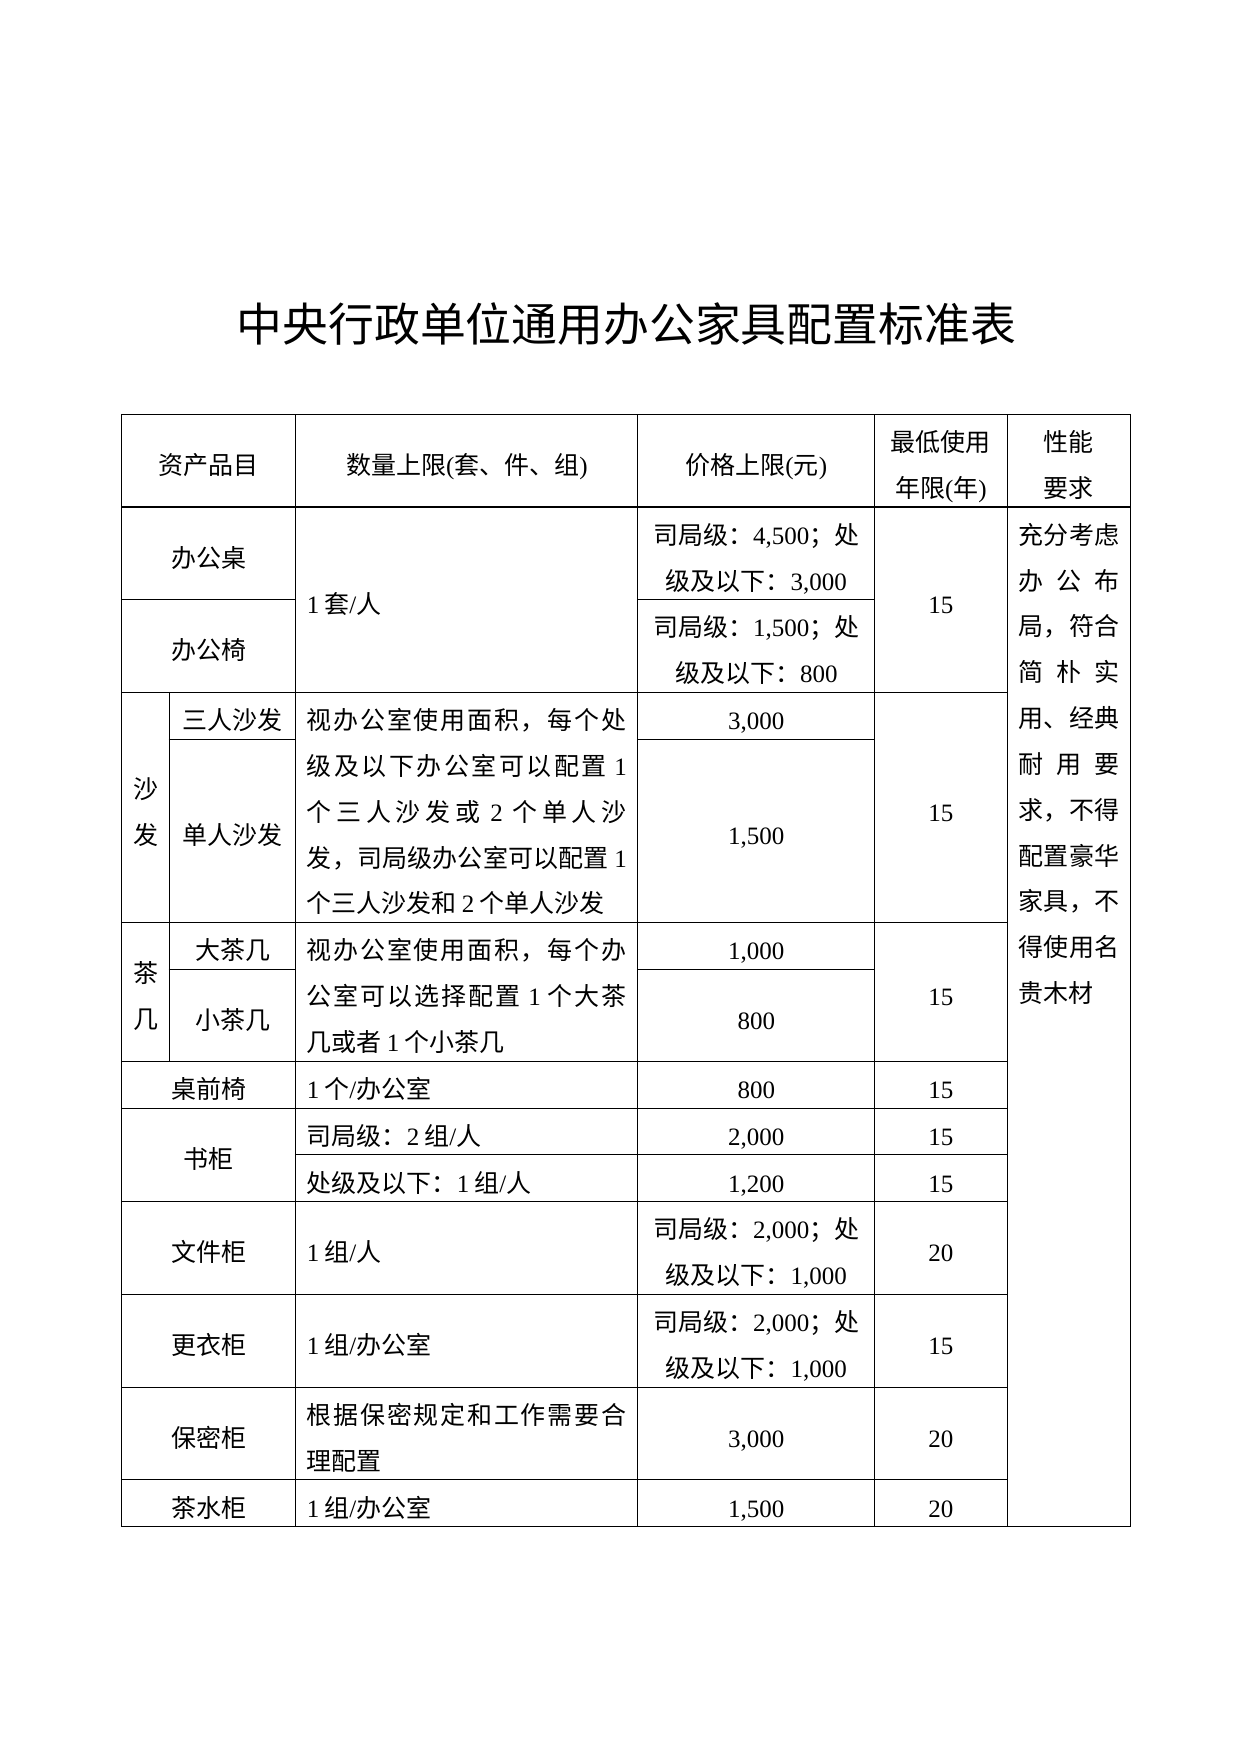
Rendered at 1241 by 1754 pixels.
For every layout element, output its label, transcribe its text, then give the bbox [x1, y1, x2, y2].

table_cell 司局级：4,500；处级及以下：3,000 [638, 508, 874, 599]
table_cell 1,000 [638, 923, 874, 969]
table_cell 沙发 [122, 693, 169, 922]
table_cell 800 [638, 1062, 874, 1107]
table_cell 视办公室使用面积，每个处级及以下办公室可以配置1个三人沙发或2个单人沙发，司局级办公室可以配置1个三人沙发和2个单人沙发 [296, 693, 637, 922]
table_cell 书柜 [122, 1109, 295, 1201]
table_cell 桌前椅 [122, 1062, 295, 1107]
table_cell 更衣柜 [122, 1295, 295, 1387]
table_cell 1个/办公室 [296, 1062, 637, 1107]
table_cell 20 [875, 1480, 1007, 1526]
table_header 价格上限(元) [638, 415, 874, 506]
table_cell 茶几 [122, 923, 169, 1061]
table_cell 2,000 [638, 1109, 874, 1154]
table_cell 保密柜 [122, 1388, 295, 1479]
table_cell 800 [638, 970, 874, 1061]
table_cell 15 [875, 1062, 1007, 1107]
table_cell 充分考虑办公布局，符合简朴实用、经典耐用要求，不得配置豪华家具，不得使用名贵木材 [1008, 508, 1130, 1526]
table_header 资产品目 [122, 415, 295, 506]
table_cell 视办公室使用面积，每个办公室可以选择配置1个大茶几或者1个小茶几 [296, 923, 637, 1061]
table_cell 1,500 [638, 1480, 874, 1526]
table_cell 三人沙发 [170, 693, 295, 739]
table_cell 小茶几 [170, 970, 295, 1061]
table_cell 15 [875, 1295, 1007, 1387]
table_cell 15 [875, 1109, 1007, 1154]
table_cell 1,500 [638, 740, 874, 922]
table_cell 司局级：2,000；处级及以下：1,000 [638, 1202, 874, 1294]
table_cell 1组/办公室 [296, 1480, 637, 1526]
text 中央行政单位通用办公家具配置标准表 [165, 293, 1087, 353]
table_cell 茶水柜 [122, 1480, 295, 1526]
table_cell 15 [875, 508, 1007, 692]
table_cell 办公椅 [122, 600, 295, 692]
table_cell 15 [875, 1155, 1007, 1201]
table_header 性能 要求 [1008, 415, 1130, 506]
table_cell 3,000 [638, 1388, 874, 1479]
table_cell 3,000 [638, 693, 874, 739]
table_cell 司局级：2,000；处级及以下：1,000 [638, 1295, 874, 1387]
table_cell 1,200 [638, 1155, 874, 1201]
table_cell 根据保密规定和工作需要合理配置 [296, 1388, 637, 1479]
table_cell 15 [875, 693, 1007, 922]
table_cell 20 [875, 1388, 1007, 1479]
table_cell 1组/办公室 [296, 1295, 637, 1387]
table_cell 20 [875, 1202, 1007, 1294]
table_cell 单人沙发 [170, 740, 295, 922]
table_header 最低使用年限(年) [875, 415, 1007, 506]
table_cell 文件柜 [122, 1202, 295, 1294]
table_cell 办公桌 [122, 508, 295, 599]
table_cell 司局级：2组/人 [296, 1109, 637, 1154]
table_cell 司局级：1,500；处级及以下：800 [638, 600, 874, 692]
table_cell 处级及以下：1组/人 [296, 1155, 637, 1201]
table_cell 大茶几 [170, 923, 295, 969]
table_header 数量上限(套、件、组) [296, 415, 637, 506]
table_cell 1组/人 [296, 1202, 637, 1294]
table_cell 1套/人 [296, 508, 637, 692]
table_cell 15 [875, 923, 1007, 1061]
